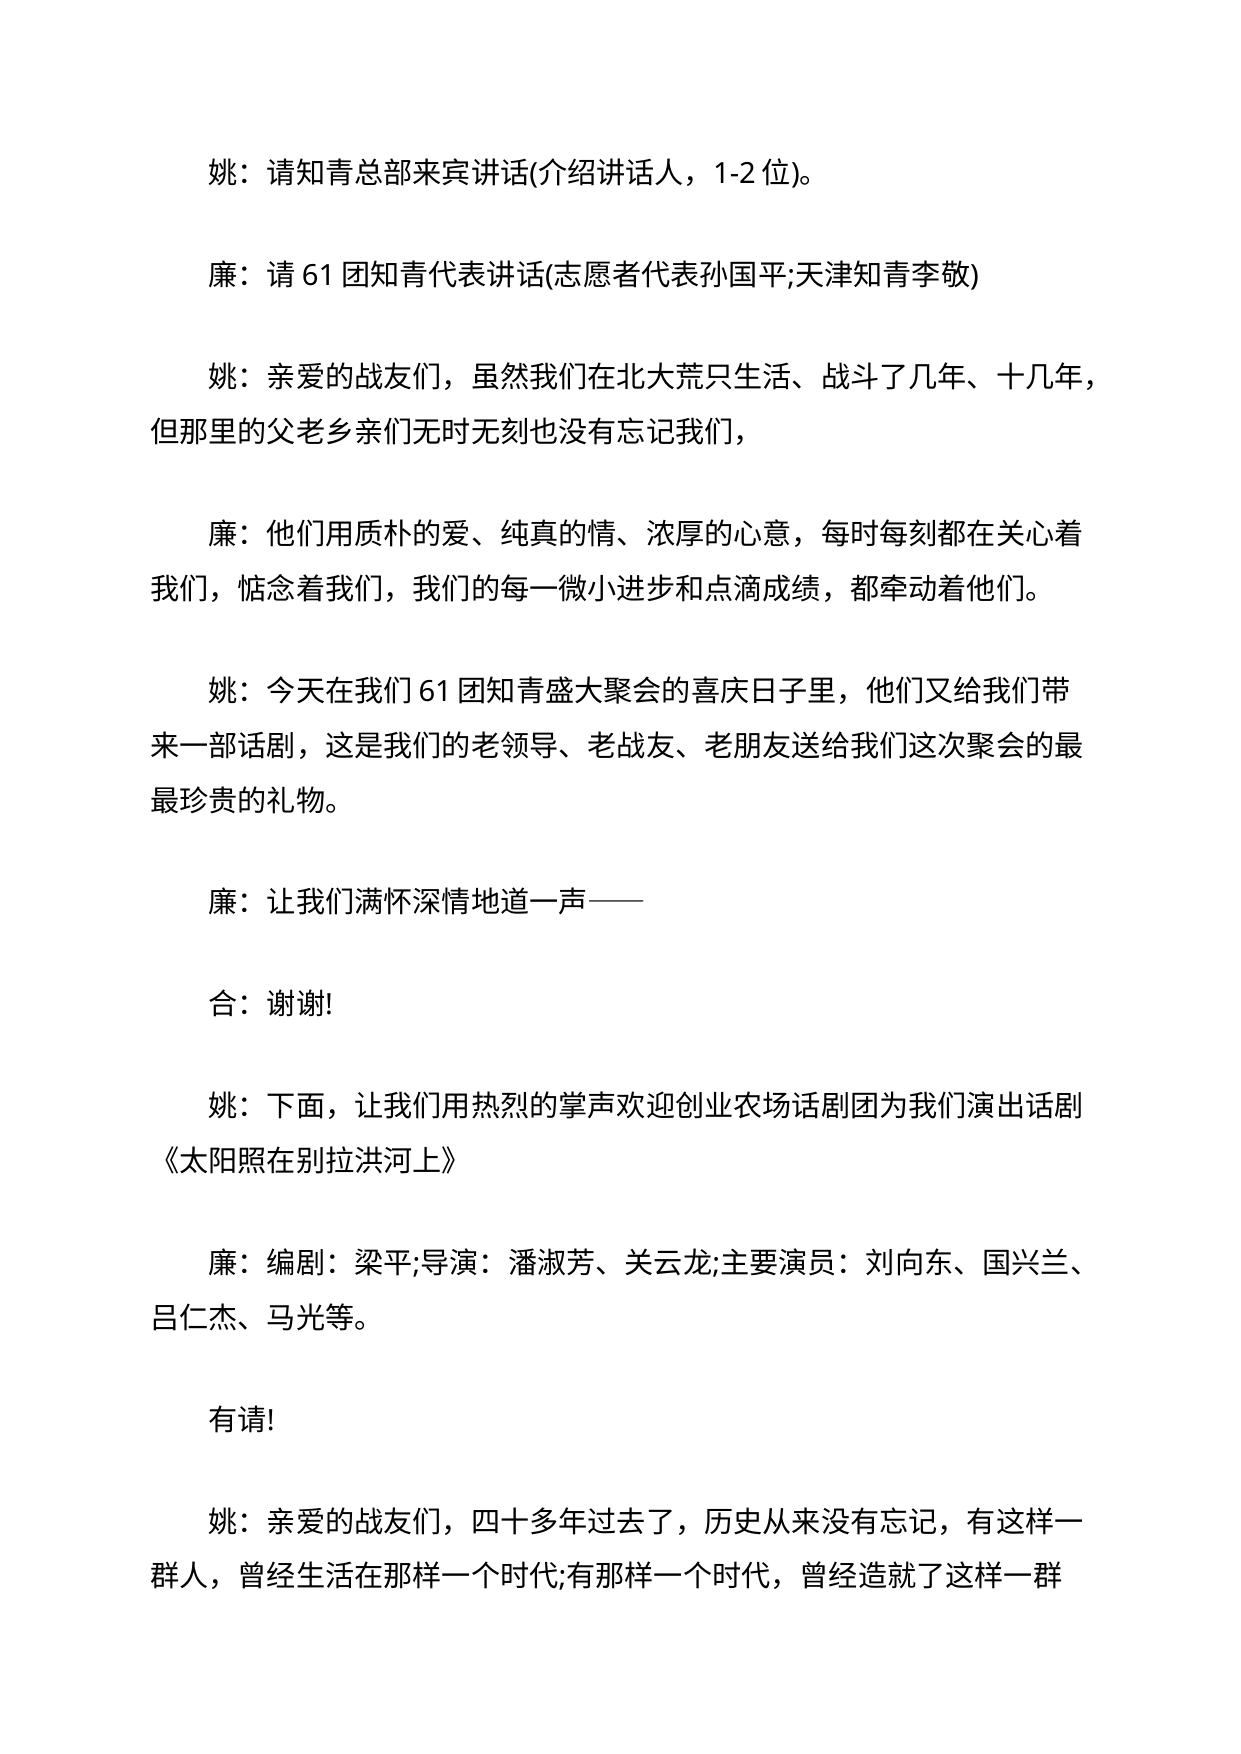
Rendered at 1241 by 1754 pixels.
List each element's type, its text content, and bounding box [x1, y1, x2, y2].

text 姚：下面，让我们用热烈的掌声欢迎创业农场话剧团为我们演出话剧《太阳照在别拉洪河上》 [150, 1083, 1090, 1180]
text 有请! [150, 1396, 1090, 1438]
text 姚：亲爱的战友们，虽然我们在北大荒只生活、战斗了几年、十几年，但那里的父老乡亲们无时无刻也没有忘记我们， [150, 354, 1090, 451]
text 廉：让我们满怀深情地道一声—— [150, 879, 1090, 921]
text 廉：请61团知青代表讲话(志愿者代表孙国平;天津知青李敬) [150, 252, 1090, 294]
text 姚：今天在我们61团知青盛大聚会的喜庆日子里，他们又给我们带来一部话剧，这是我们的老领导、老战友、老朋友送给我们这次聚会的最最珍贵的礼物。 [150, 667, 1090, 819]
text 合：谢谢! [150, 981, 1090, 1023]
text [150, 1498, 1090, 1595]
text 廉：编剧：梁平;导演：潘淑芳、关云龙;主要演员：刘向东、国兴兰、吕仁杰、马光等。 [150, 1239, 1090, 1337]
text 姚：请知青总部来宾讲话(介绍讲话人，1-2位)。 [150, 150, 1090, 192]
text 廉：他们用质朴的爱、纯真的情、浓厚的心意，每时每刻都在关心着我们，惦念着我们，我们的每一微小进步和点滴成绩，都牵动着他们。 [150, 511, 1090, 608]
